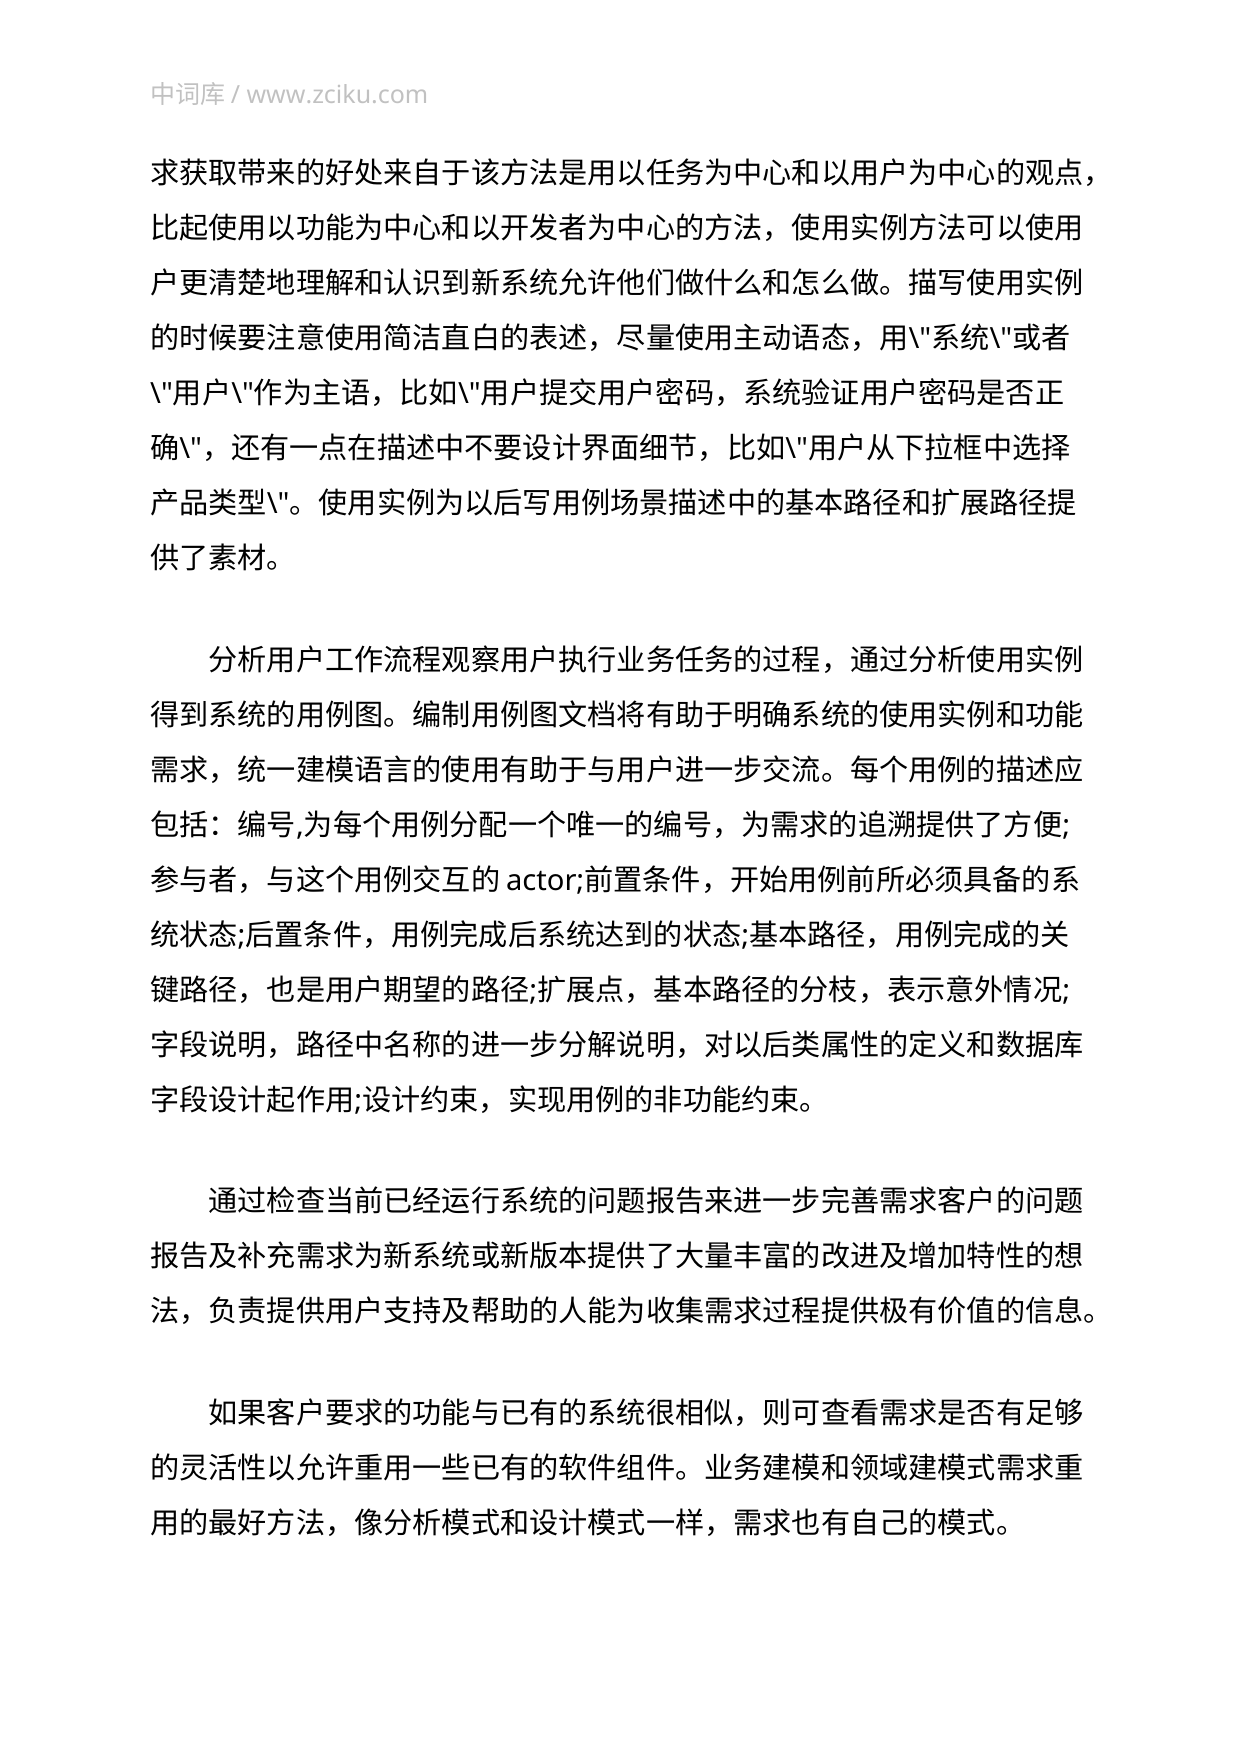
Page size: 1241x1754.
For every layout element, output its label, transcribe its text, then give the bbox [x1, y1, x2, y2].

text 分析用户工作流程观察用户执行业务任务的过程，通过分析使用实例得到系统的用例图。编制用例图文档将有助于明确系统的使用实例和功能需求，统一建模语言的使用有助于与用户进一步交流。每个用例的描述应包括：编号,为每个用例分配一个唯一的编号，为需求的追溯提供了方便;参与者，与这个用例交互的actor;前置条件，开始用例前所必须具备的系统状态;后置条件，用例完成后系统达到的状态;基本路径，用例完成的关键路径，也是用户期望的路径;扩展点，基本路径的分枝，表示意外情况;字段说明，路径中名称的进一步分解说明，对以后类属性的定义和数据库字段设计起作用;设计约束，实现用例的非功能约束。 [150, 636, 1090, 1118]
text 如果客户要求的功能与已有的系统很相似，则可查看需求是否有足够的灵活性以允许重用一些已有的软件组件。业务建模和领域建模式需求重用的最好方法，像分析模式和设计模式一样，需求也有自己的模式。 [150, 1389, 1090, 1542]
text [150, 150, 1090, 577]
text 通过检查当前已经运行系统的问题报告来进一步完善需求客户的问题报告及补充需求为新系统或新版本提供了大量丰富的改进及增加特性的想法，负责提供用户支持及帮助的人能为收集需求过程提供极有价值的信息。 [150, 1178, 1090, 1330]
